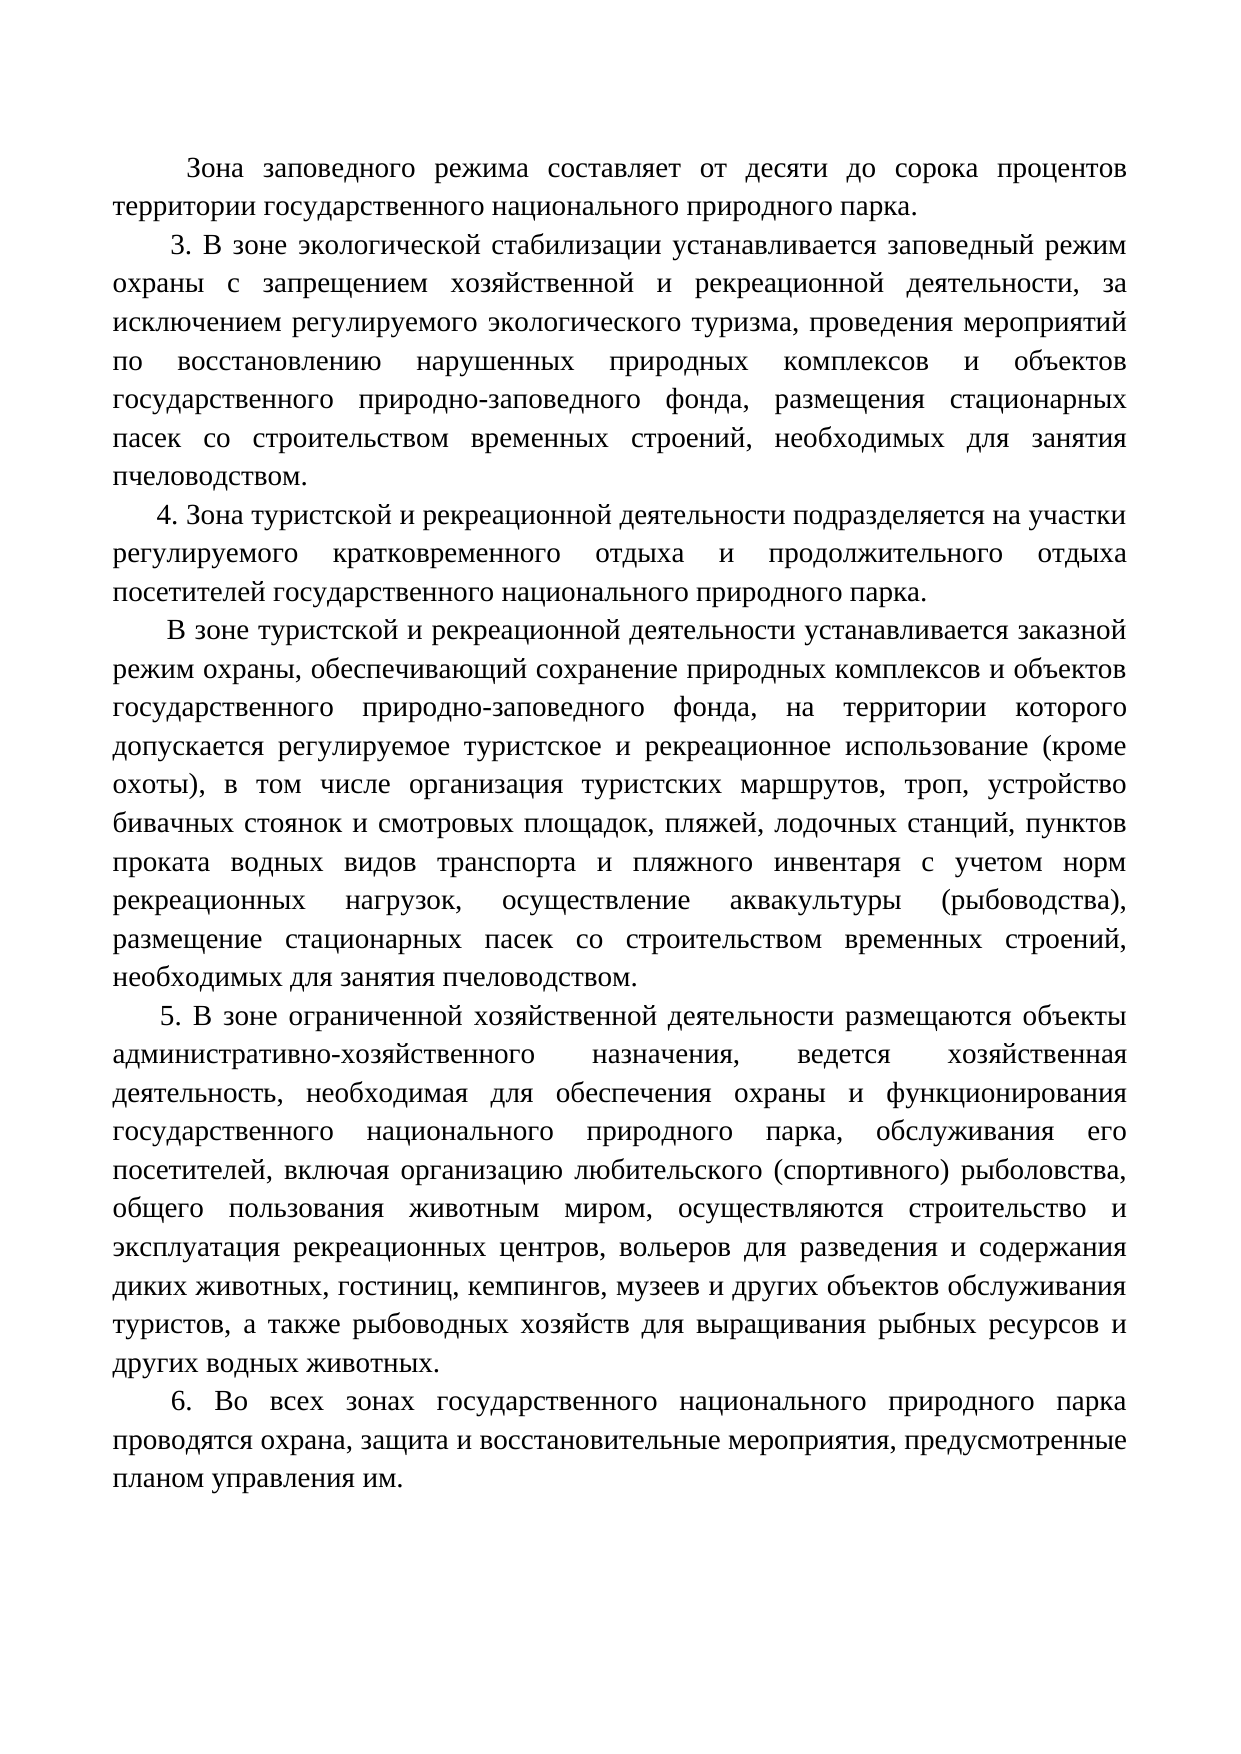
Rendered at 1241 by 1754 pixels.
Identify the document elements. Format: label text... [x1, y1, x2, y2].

text В зоне туристской и рекреационной деятельности устанавливается заказной режим охраны, обеспечивающий сохранение природных комплексов и объектов государственного природно-заповедного фонда, на территории которого допускается регулируемое туристское и рекреационное использование (кроме охоты), в том числе организация туристских маршрутов, троп, устройство бивачных стоянок и смотровых площадок, пляжей, лодочных станций, пунктов проката водных видов транспорта и пляжного инвентаря с учетом норм рекреационных нагрузок, осуществление аквакультуры (рыбоводства), размещение стационарных пасек со строительством временных строений, необходимых для занятия пчеловодством. [112, 612, 1128, 993]
text 3. В зоне экологической стабилизации устанавливается заповедный режим охраны с запрещением хозяйственной и рекреационной деятельности, за исключением регулируемого экологического туризма, проведения мероприятий по восстановлению нарушенных природных комплексов и объектов государственного природно-заповедного фонда, размещения стационарных пасек со строительством временных строений, необходимых для занятия пчеловодством. [112, 227, 1128, 492]
text 4. Зона туристской и рекреационной деятельности подразделяется на участки регулируемого кратковременного отдыха и продолжительного отдыха посетителей государственного национального природного парка. [112, 497, 1128, 607]
text 6. Во всех зонах государственного национального природного парка проводятся охрана, защита и восстановительные мероприятия, предусмотренные планом управления им. [112, 1383, 1128, 1494]
text Зона заповедного режима составляет от десяти до сорока процентов территории государственного национального природного парка. [112, 150, 1128, 222]
